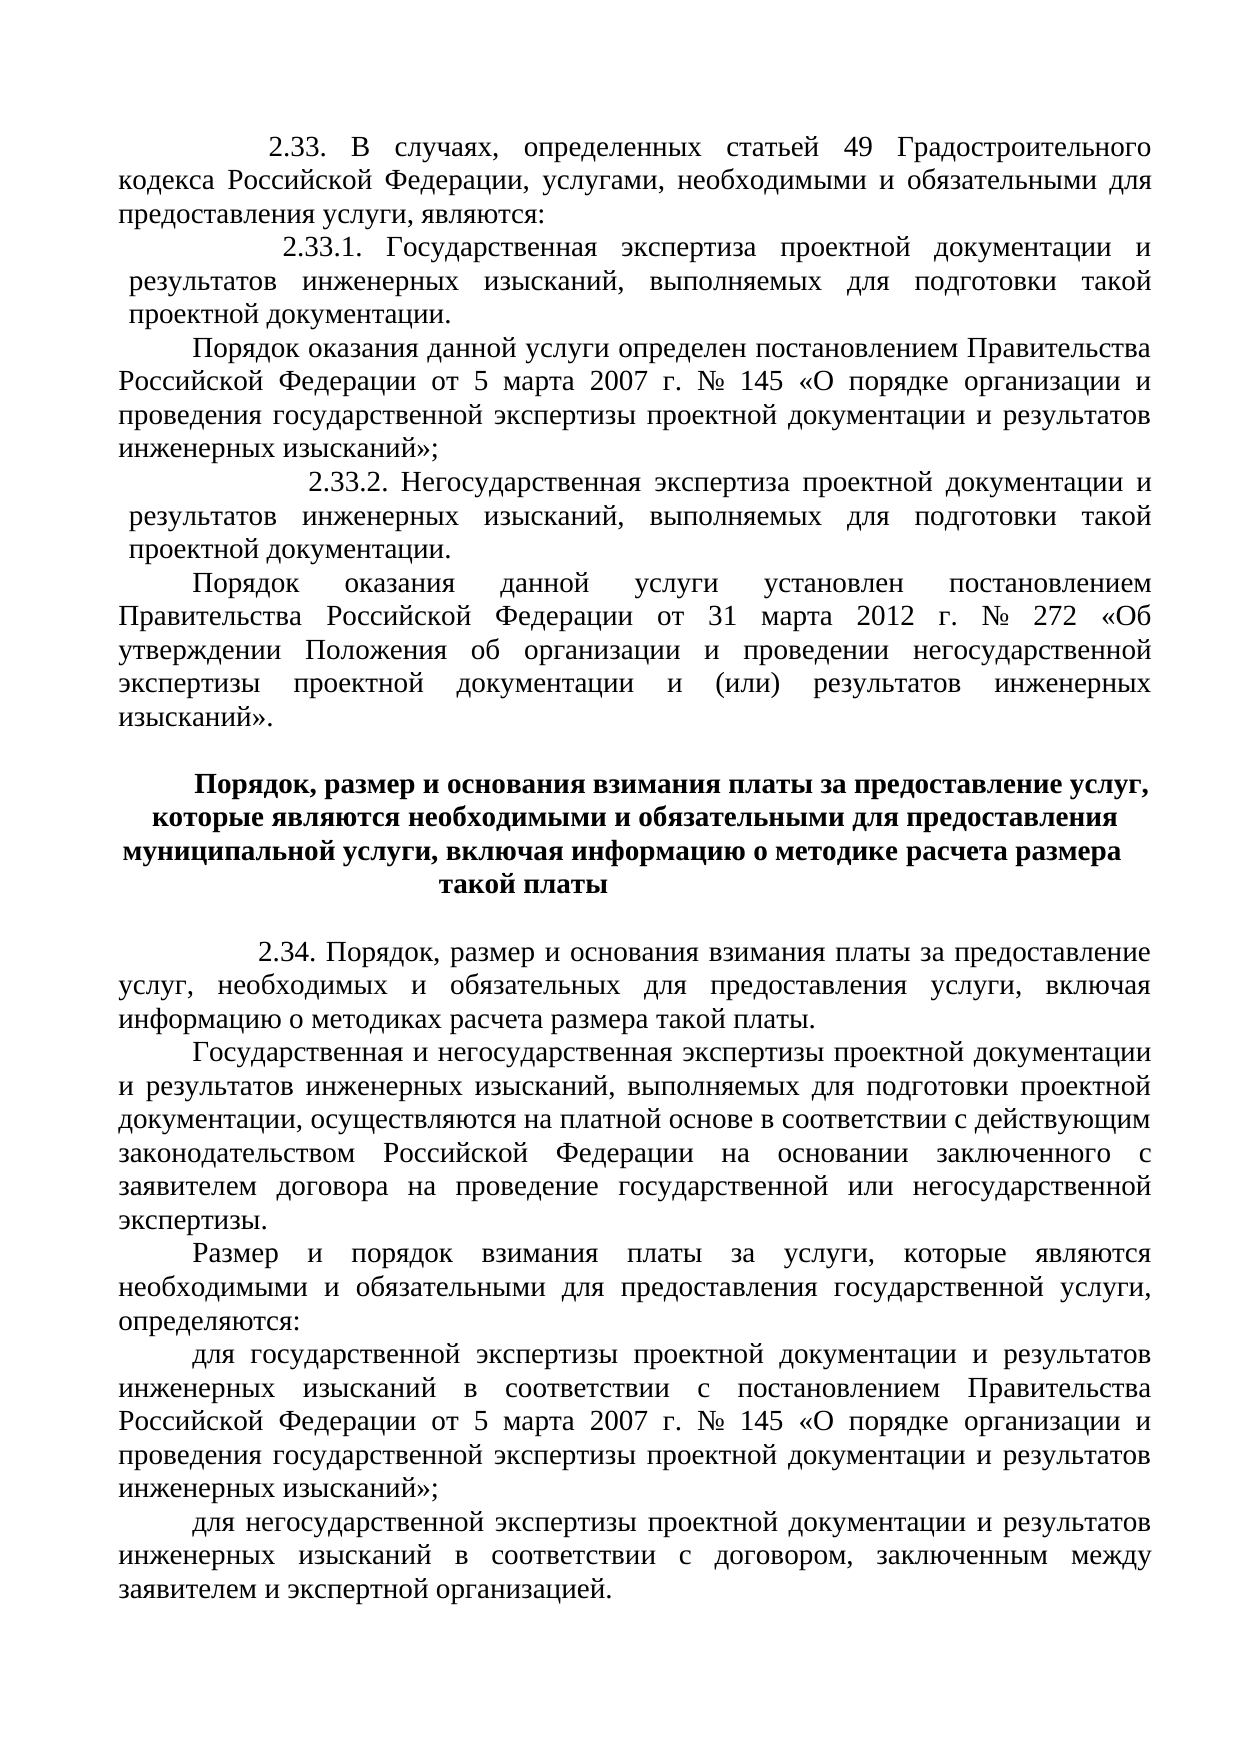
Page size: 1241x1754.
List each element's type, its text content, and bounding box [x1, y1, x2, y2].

text Размер и порядок взимания платы за услуги, которые являются необходимыми и обязательными для предоставления государственной услуги, определяются: [118, 1236, 1152, 1336]
text Порядок оказания данной услуги определен постановлением Правительства Российской Федерации от 5 марта 2007 г. № 145 «О порядке организации и проведения государственной экспертизы проектной документации и результатов инженерных изысканий»; [118, 330, 1152, 464]
text для негосударственной экспертизы проектной документации и результатов инженерных изысканий в соответствии с договором, заключенным между заявителем и экспертной организацией. [118, 1504, 1152, 1604]
list 2.33.1. Государственная экспертиза проектной документации и результатов инженерных изысканий, выполняемых для подготовки такой проектной документации. [129, 229, 1152, 330]
text муниципальной услуги, включая информацию о методике расчета размера такой платы [122, 833, 1149, 900]
text Порядок оказания данной услуги установлен постановлением Правительства Российской Федерации от 31 марта 2012 г. № 272 «Об утверждении Положения об организации и проведении негосударственной экспертизы проектной документации и (или) результатов инженерных изысканий». [118, 565, 1152, 732]
list 2.33.2. Негосударственная экспертиза проектной документации и результатов инженерных изысканий, выполняемых для подготовки такой проектной документации. [129, 464, 1152, 565]
list 2.34. Порядок, размер и основания взимания платы за предоставление услуг, необходимых и обязательных для предоставления услуги, включая информацию о методиках расчета размера такой платы. [118, 934, 1152, 1034]
text Государственная и негосударственная экспертизы проектной документации и результатов инженерных изысканий, выполняемых для подготовки проектной документации, осуществляются на платной основе в соответствии с действующим законодательством Российской Федерации на основании заключенного с заявителем договора на проведение государственной или негосударственной экспертизы. [118, 1034, 1152, 1236]
text для государственной экспертизы проектной документации и результатов инженерных изысканий в соответствии с постановлением Правительства Российской Федерации от 5 марта 2007 г. № 145 «О порядке организации и проведения государственной экспертизы проектной документации и результатов инженерных изысканий»; [118, 1336, 1152, 1504]
list 2.33. В случаях, определенных статьей 49 Градостроительного кодекса Российской Федерации, услугами, необходимыми и обязательными для предоставления услуги, являются: [118, 129, 1152, 229]
text Порядок, размер и основания взимания платы за предоставление услуг, которые являются необходимыми и обязательными для предоставления [152, 766, 1151, 833]
